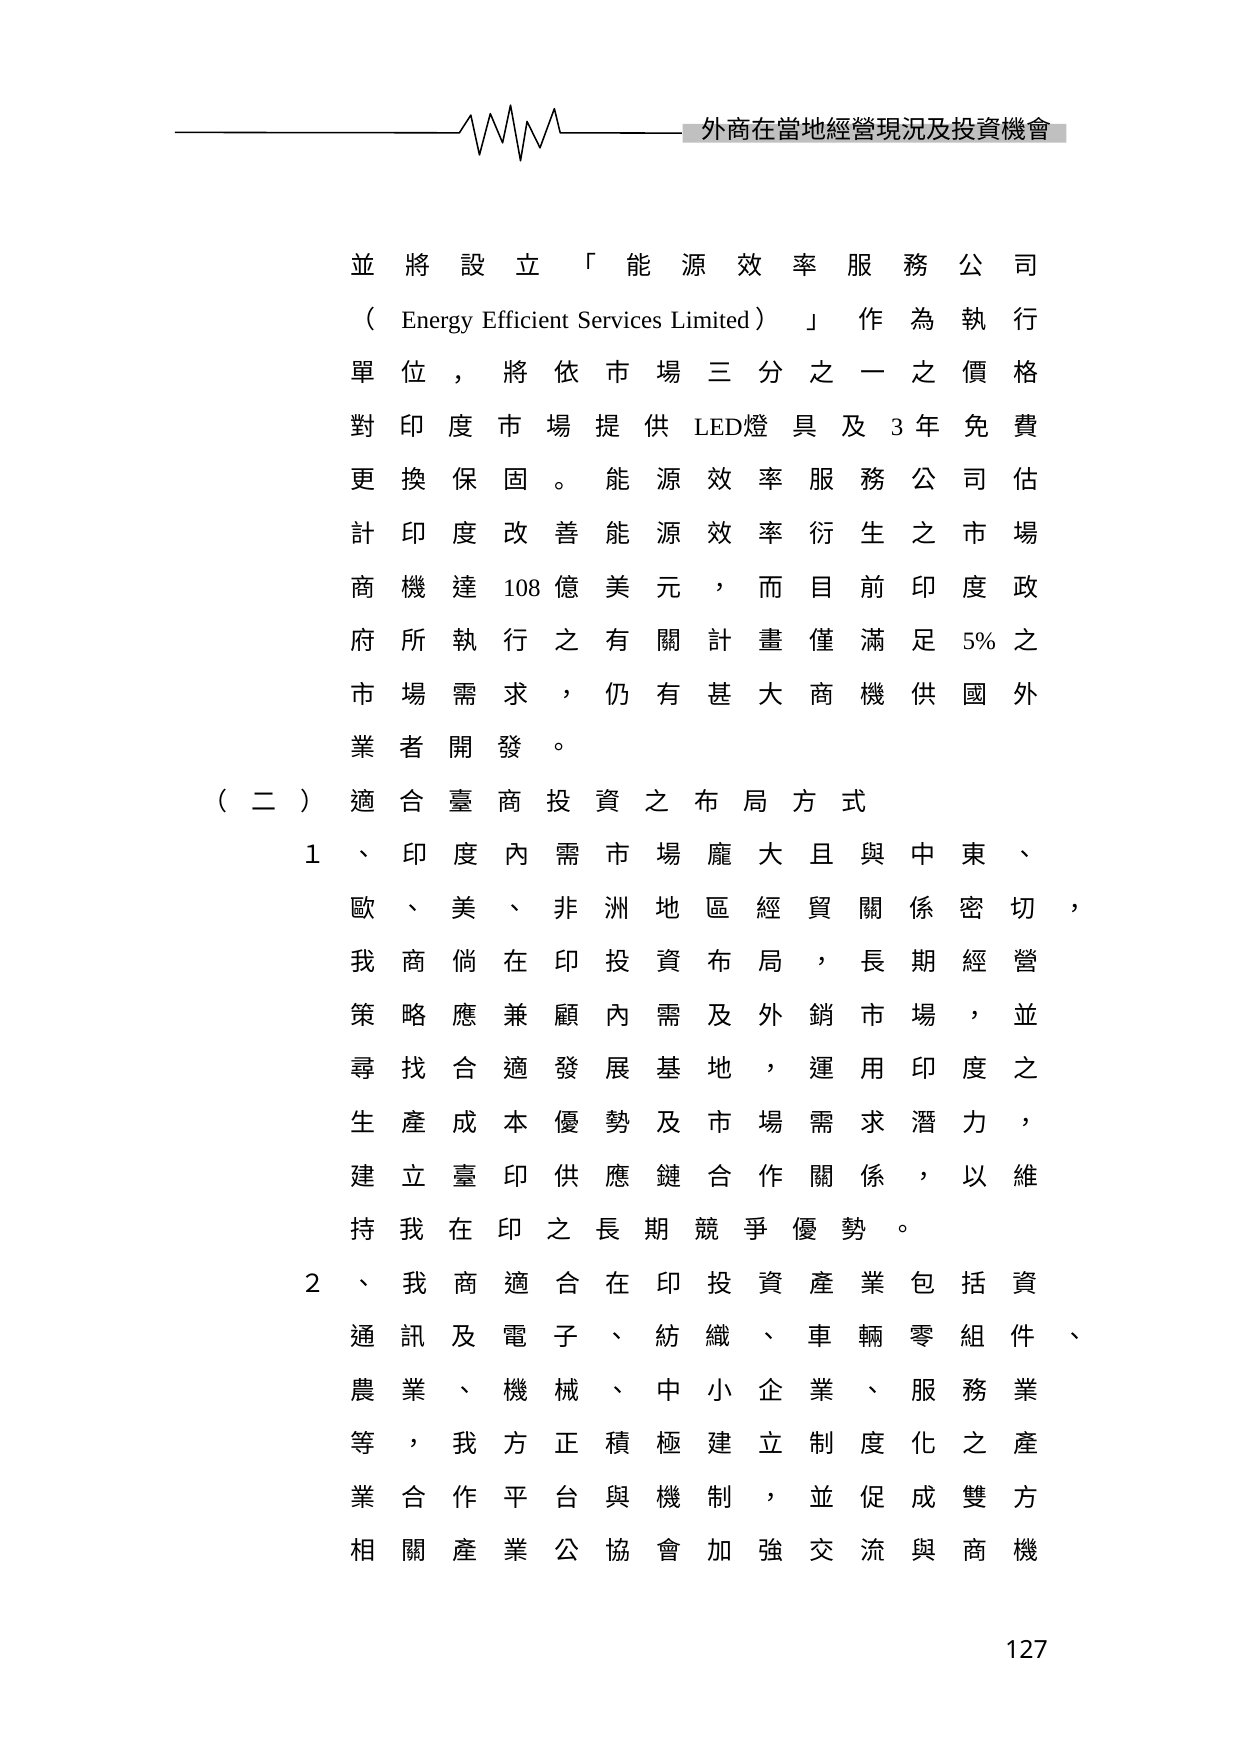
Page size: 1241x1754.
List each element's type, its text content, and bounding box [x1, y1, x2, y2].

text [276, 237, 1063, 773]
text １、印度內需市場龐大且與中東、歐、美、非洲地區經貿關係密切，我商倘在印投資布局，長期經營策略應兼顧內需及外銷市場，並尋找合適發展基地，運用印度之生產成本優勢及市場需求潛力，建立臺印供應鏈合作關係，以維持我在印之長期競爭優勢。 [276, 826, 1063, 1254]
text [276, 1254, 1063, 1576]
text （二）適合臺商投資之布局方式 [202, 773, 1063, 826]
